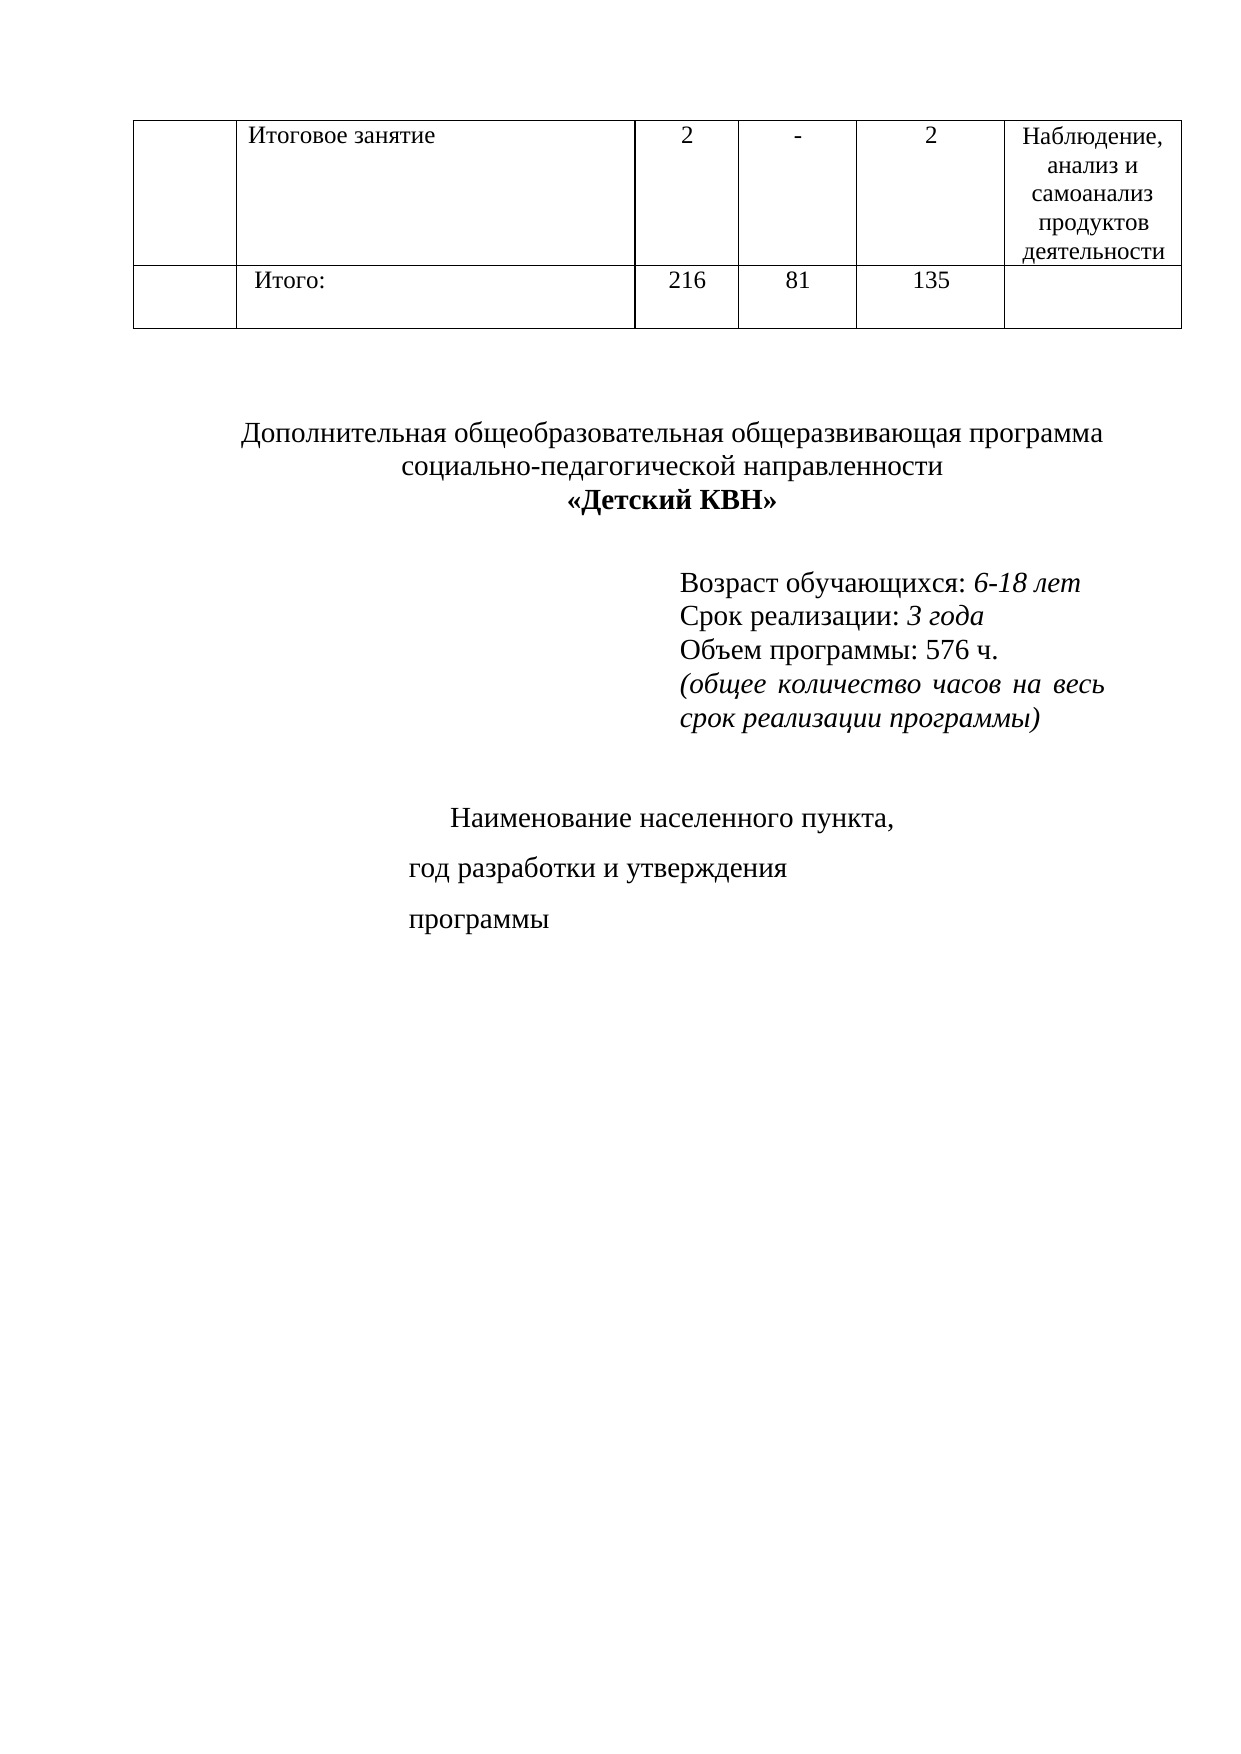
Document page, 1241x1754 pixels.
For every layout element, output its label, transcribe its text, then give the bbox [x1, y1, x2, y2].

text (общее количество часов на весь срок реализации программы) [679, 666, 1139, 733]
text Наименование населенного пункта, год разработки и утверждения программы [408, 800, 935, 934]
table_cell [1005, 266, 1181, 328]
text Возраст обучающихся: 6-18 лет [679, 565, 1209, 599]
table_header 2 [857, 121, 1004, 265]
text Объем программы: 576 ч. [679, 632, 1209, 666]
subtitle «Детский КВН» [377, 482, 967, 516]
table_cell 216 [636, 266, 738, 328]
table_cell 135 [857, 266, 1004, 328]
table_header Наблюдение, анализ и самоанализ продуктов деятельности [1005, 121, 1181, 265]
table_cell 81 [739, 266, 856, 328]
table_header 2 [636, 121, 738, 265]
table_header - [739, 121, 856, 265]
table_header [134, 121, 236, 265]
table_cell Итого: [237, 266, 634, 328]
text Срок реализации: 3 года [679, 599, 1209, 632]
text Дополнительная общеобразовательная общеразвивающая программа социально-педагогической направленности [241, 415, 1103, 482]
table_cell [134, 266, 236, 328]
table_header Итоговое занятие [237, 121, 634, 265]
